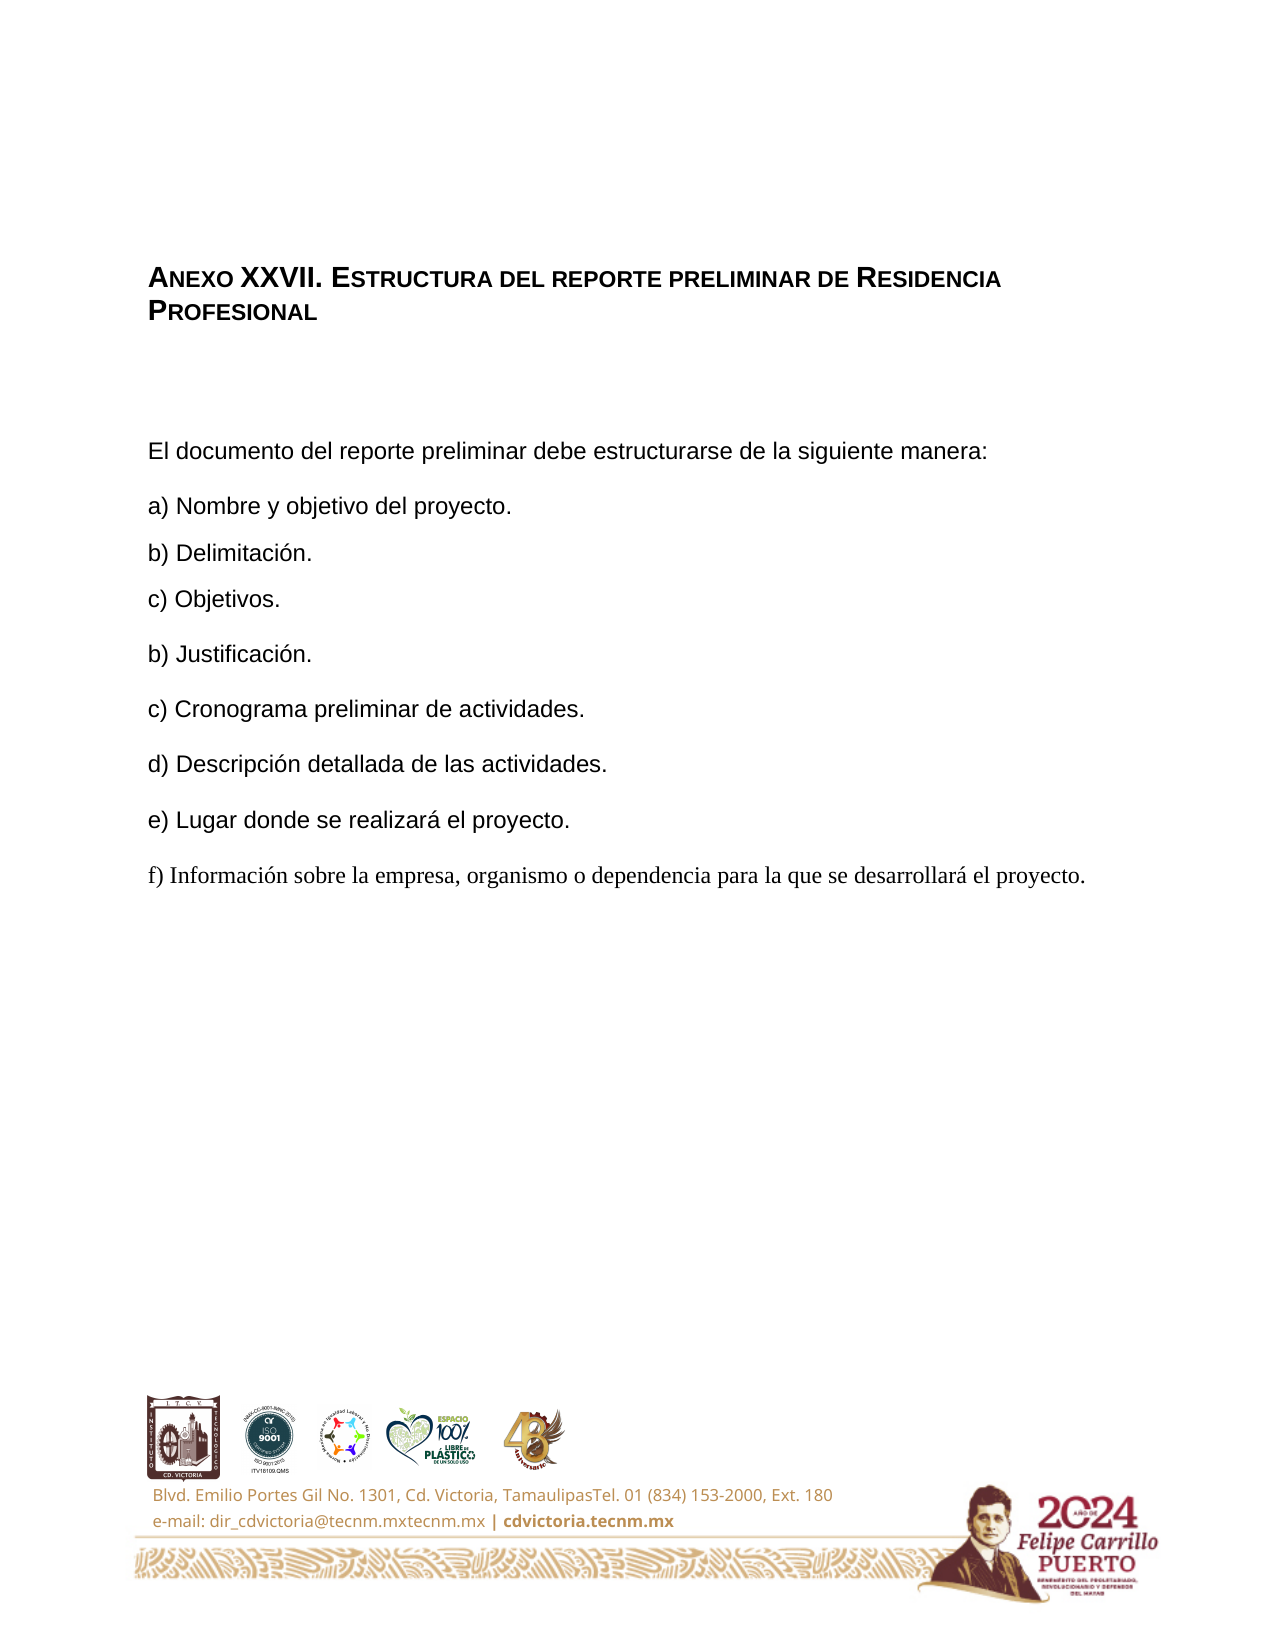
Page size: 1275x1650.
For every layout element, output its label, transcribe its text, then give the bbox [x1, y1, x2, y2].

text d) Descripción detallada de las actividades. [148, 750, 1157, 778]
text b) Delimitación. [148, 538, 1157, 566]
text f) Información sobre la empresa, organismo o dependencia para la que se desarrollará el proyecto. [148, 861, 1157, 888]
picture [17, 1395, 1273, 1650]
text a) Nombre y objetivo del proyecto. [148, 492, 1157, 520]
text b) Justificación. [148, 640, 1157, 668]
text ANEXO XXVII. ESTRUCTURA DEL REPORTE PRELIMINAR DE RESIDENCIA PROFESIONAL [148, 259, 1157, 327]
text e) Lugar donde se realizará el proyecto. [148, 806, 1157, 833]
text c) Objetivos. [148, 585, 1157, 612]
text El documento del reporte preliminar debe estructurarse de la siguiente manera: [148, 437, 1157, 465]
text c) Cronograma preliminar de actividades. [148, 695, 1157, 723]
